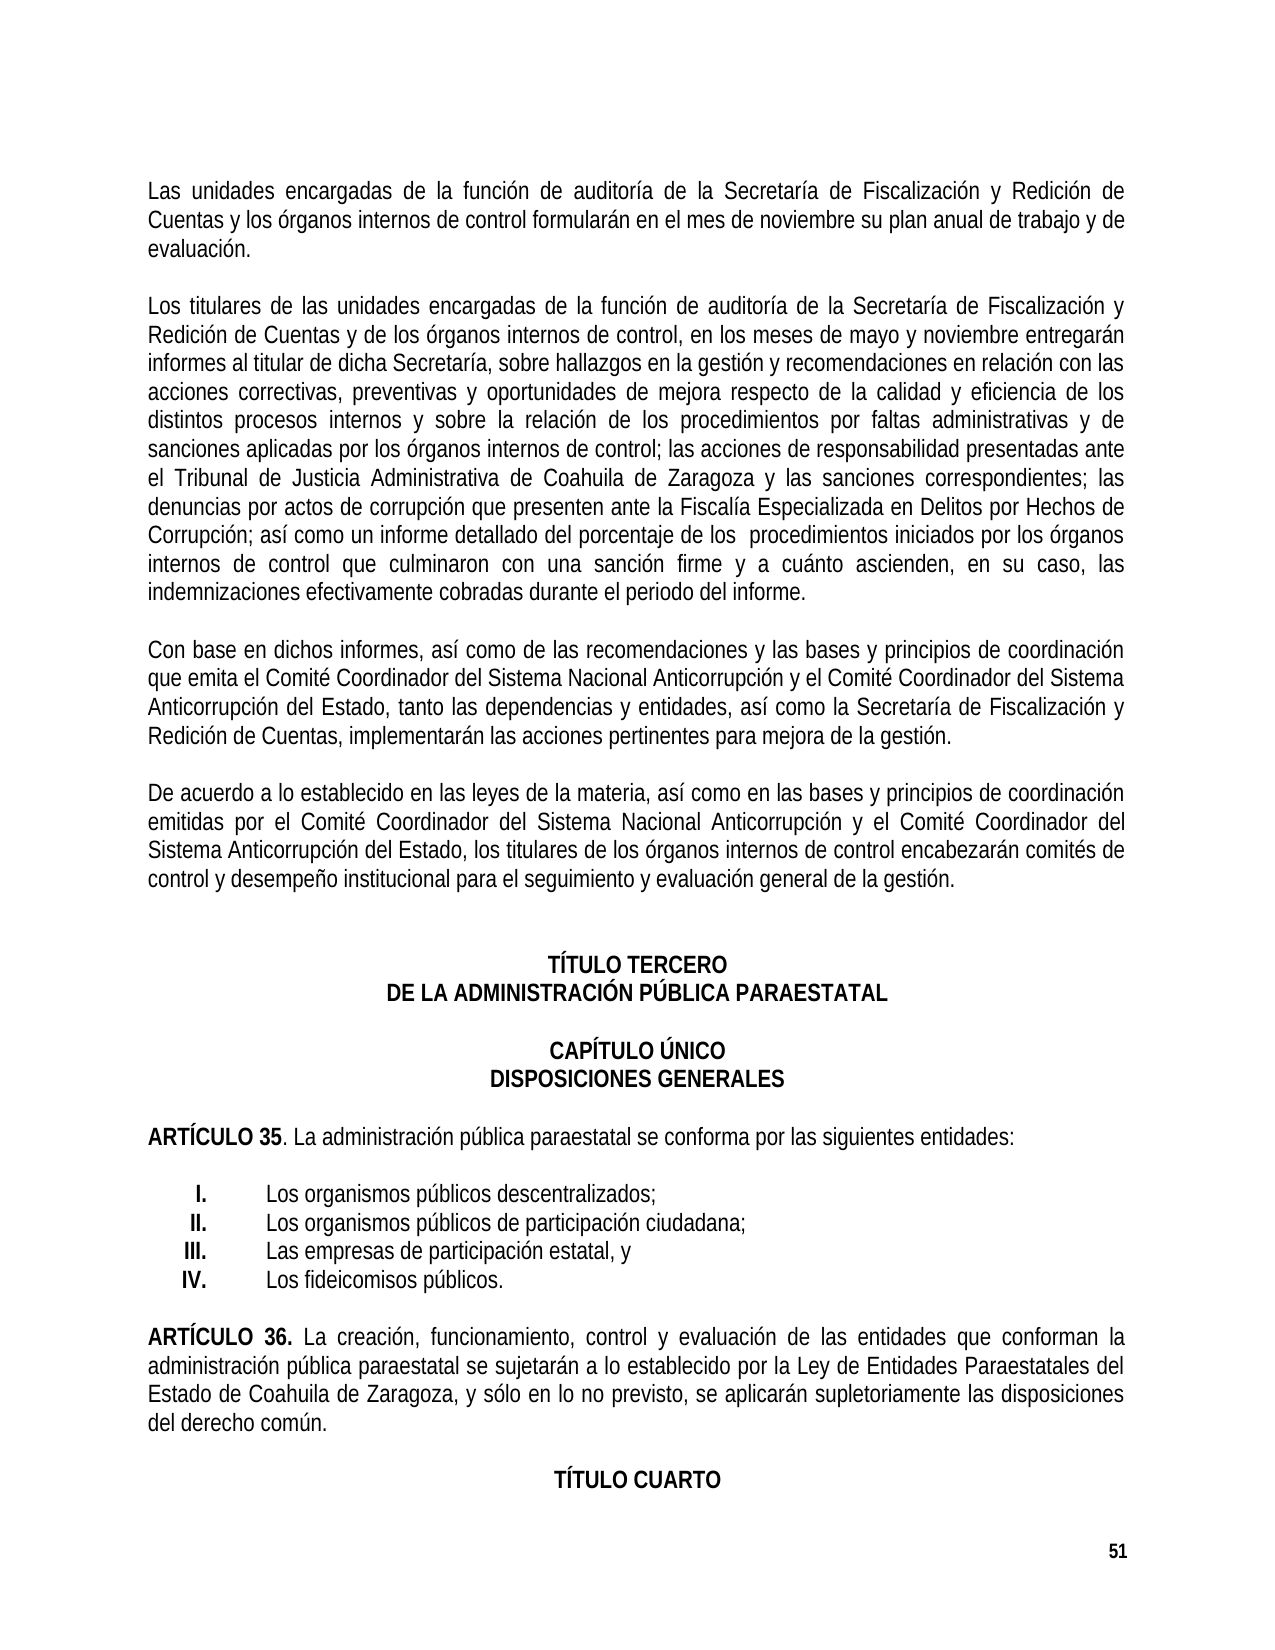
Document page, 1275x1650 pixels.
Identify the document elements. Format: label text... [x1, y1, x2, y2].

text TÍTULO CUARTO [148, 1465, 1127, 1494]
list Los organismos públicos de participación ciudadana; [207, 1208, 1127, 1236]
text Las unidades encargadas de la función de auditoría de la Secretaría de Fiscalización y Redición de Cuentas y los órganos internos de control formularán en el mes de noviembre su plan anual de trabajo y de evaluación. [148, 176, 1127, 262]
list Los fideicomisos públicos. [207, 1265, 1127, 1293]
text ARTÍCULO 36. La creación, funcionamiento, control y evaluación de las entidades que conforman la administración pública paraestatal se sujetarán a lo establecido por la Ley de Entidades Paraestatales del Estado de Coahuila de Zaragoza, y sólo en lo no previsto, se aplicarán supletoriamente las disposiciones del derecho común. [148, 1322, 1127, 1437]
list Los organismos públicos descentralizados; [207, 1179, 1127, 1208]
text Los titulares de las unidades encargadas de la función de auditoría de la Secretaría de Fiscalización y Redición de Cuentas y de los órganos internos de control, en los meses de mayo y noviembre entregarán informes al titular de dicha Secretaría, sobre hallazgos en la gestión y recomendaciones en relación con las acciones correctivas, preventivas y oportunidades de mejora respecto de la calidad y eficiencia de los distintos procesos internos y sobre la relación de los procedimientos por faltas administrativas y de sanciones aplicadas por los órganos internos de control; las acciones de responsabilidad presentadas ante el Tribunal de Justicia Administrativa de Coahuila de Zaragoza y las sanciones correspondientes; las denuncias por actos de corrupción que presenten ante la Fiscalía Especializada en Delitos por Hechos de Corrupción; así como un informe detallado del porcentaje de los procedimientos iniciados por los órganos internos de control que culminaron con una sanción firme y a cuánto ascienden, en su caso, las indemnizaciones efectivamente cobradas durante el periodo del informe. [148, 291, 1127, 606]
text DISPOSICIONES GENERALES [148, 1064, 1127, 1093]
text Con base en dichos informes, así como de las recomendaciones y las bases y principios de coordinación que emita el Comité Coordinador del Sistema Nacional Anticorrupción y el Comité Coordinador del Sistema Anticorrupción del Estado, tanto las dependencias y entidades, así como la Secretaría de Fiscalización y Redición de Cuentas, implementarán las acciones pertinentes para mejora de la gestión. [148, 635, 1127, 749]
text DE LA ADMINISTRACIÓN PÚBLICA PARAESTATAL [148, 978, 1127, 1007]
text De acuerdo a lo establecido en las leyes de la materia, así como en las bases y principios de coordinación emitidas por el Comité Coordinador del Sistema Nacional Anticorrupción y el Comité Coordinador del Sistema Anticorrupción del Estado, los titulares de los órganos internos de control encabezarán comités de control y desempeño institucional para el seguimiento y evaluación general de la gestión. [148, 778, 1127, 892]
list Las empresas de participación estatal, y [207, 1236, 1127, 1265]
text ARTÍCULO 35. La administración pública paraestatal se conforma por las siguientes entidades: [148, 1122, 1127, 1150]
text TÍTULO TERCERO [148, 950, 1127, 978]
text CAPÍTULO ÚNICO [148, 1036, 1127, 1064]
